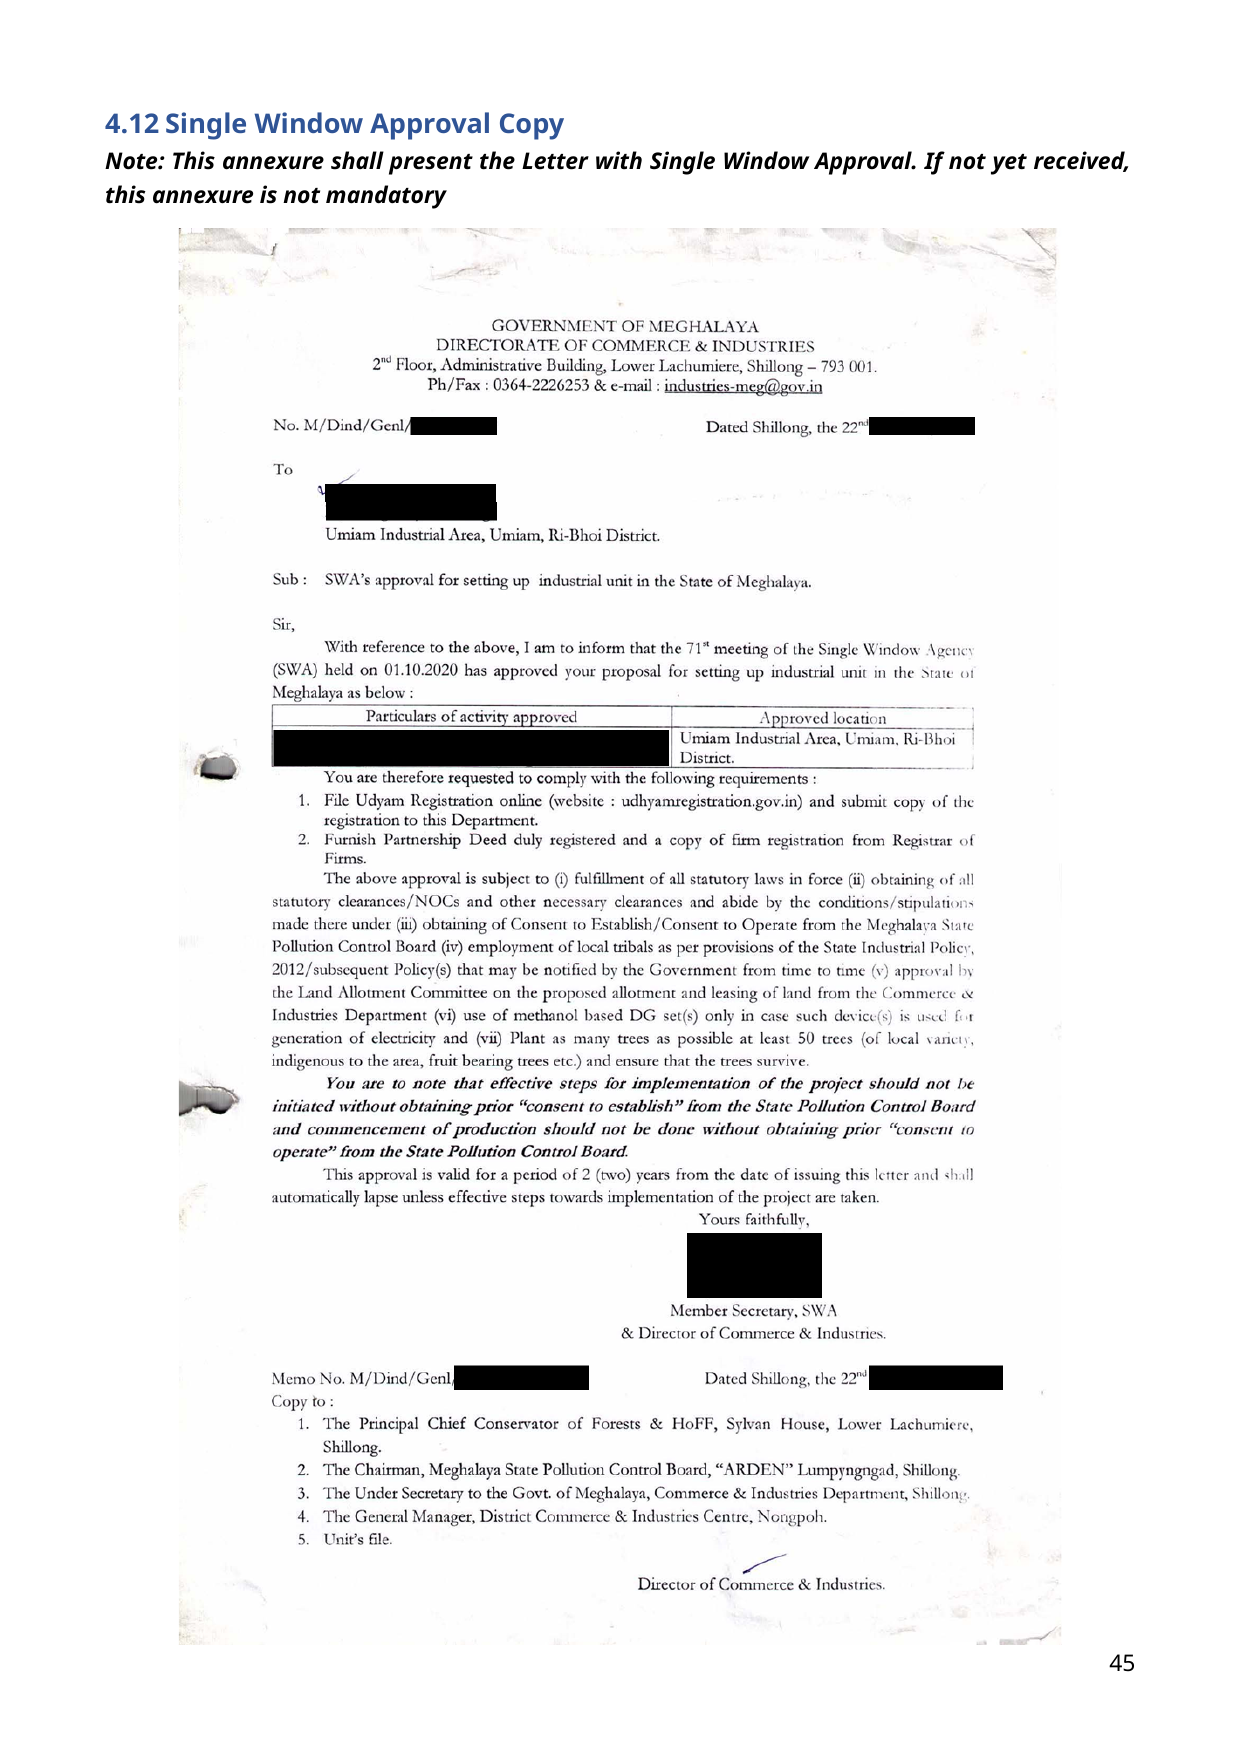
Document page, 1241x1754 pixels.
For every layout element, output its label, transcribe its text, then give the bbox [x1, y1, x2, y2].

subtitle Single Window Approval Copy [105, 105, 1135, 142]
picture [178, 228, 1062, 1645]
text Note: This annexure shall present the Letter with Single Window Approval. If not yet received, this annexure is not mandatory [105, 145, 1135, 210]
